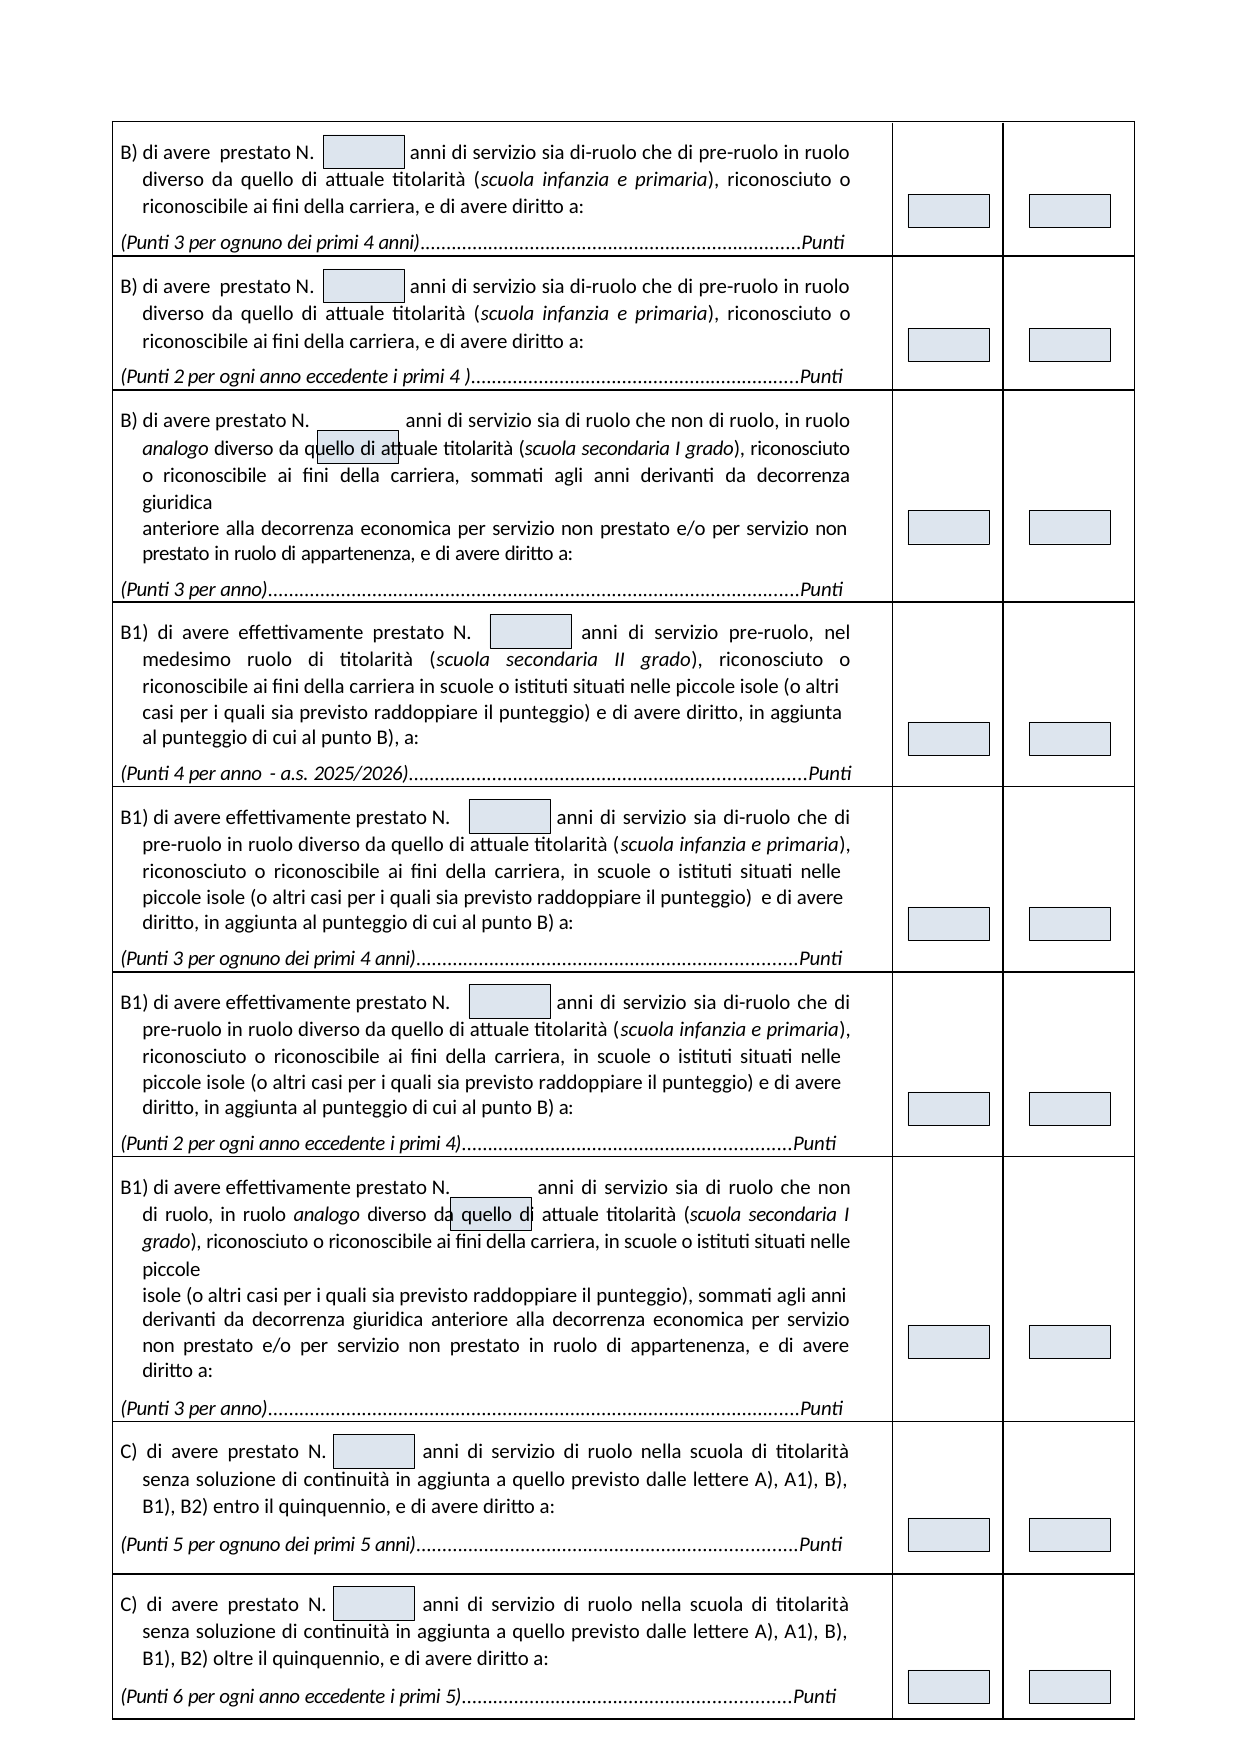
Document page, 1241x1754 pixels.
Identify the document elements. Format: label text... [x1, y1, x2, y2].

table_cell B1) di avere effettivamente prestato N. anni di servizio sia di-ruolo che di pre-ruolo in ruolo diverso da quello di attuale titolarità (scuola infanzia e primaria), riconosciuto o riconoscibile ai fini della carriera, in scuole o istituti situati nelle piccole isole (o altri casi per i quali sia previsto raddoppiare il punteggio) e di avere diritto, in aggiunta al punteggio di cui al punto B) a: (Punti 2 per ogni anno eccedente i primi 4) Punti [113, 973, 892, 1156]
table_cell [1004, 603, 1134, 786]
table_cell [1004, 391, 1134, 601]
table_cell [1004, 1157, 1134, 1421]
table_cell C) di avere prestato N. anni di servizio di ruolo nella scuola di titolarità senza soluzione di continuità in aggiunta a quello previsto dalle lettere A), A1), B), B1), B2) entro il quinquennio, e di avere diritto a: (Punti 5 per ognuno dei primi 5 anni) Punti [113, 1422, 892, 1573]
table_cell [893, 603, 1002, 786]
table_cell B1) di avere effettivamente prestato N. anni di servizio pre-ruolo, nel medesimo ruolo di titolarità (scuola secondaria II grado), riconosciuto o riconoscibile ai fini della carriera in scuole o istituti situati nelle piccole isole (o altri casi per i quali sia previsto raddoppiare il punteggio) e di avere diritto, in aggiunta al punteggio di cui al punto B), a: (Punti 4 per anno - a.s. 2025/2026) Punti [113, 603, 892, 786]
table_cell B1) di avere effettivamente prestato N. anni di servizio sia di-ruolo che di pre-ruolo in ruolo diverso da quello di attuale titolarità (scuola infanzia e primaria), riconosciuto o riconoscibile ai fini della carriera, in scuole o istituti situati nelle piccole isole (o altri casi per i quali sia previsto raddoppiare il punteggio) e di avere diritto, in aggiunta al punteggio di cui al punto B) a: (Punti 3 per ognuno dei primi 4 anni) Punti [113, 787, 892, 971]
table_header [1004, 122, 1134, 255]
table_cell B1) di avere effettivamente prestato N. anni di servizio sia di ruolo che non di ruolo, in ruolo analogo diverso da quello di attuale titolarità (scuola secondaria I grado), riconosciuto o riconoscibile ai fini della carriera, in scuole o istituti situati nelle piccole isole (o altri casi per i quali sia previsto raddoppiare il punteggio), sommati agli anni derivanti da decorrenza giuridica anteriore alla decorrenza economica per servizio non prestato e/o per servizio non prestato in ruolo di appartenenza, e di avere diritto a: (Punti 3 per anno) Punti [113, 1157, 892, 1421]
table_cell [893, 1575, 1002, 1718]
table_cell [1004, 1422, 1134, 1573]
table_cell C) di avere prestato N. anni di servizio di ruolo nella scuola di titolarità senza soluzione di continuità in aggiunta a quello previsto dalle lettere A), A1), B), B1), B2) oltre il quinquennio, e di avere diritto a: (Punti 6 per ogni anno eccedente i primi 5) Punti [113, 1575, 892, 1718]
table_cell [1004, 257, 1134, 389]
table_header B) di avere prestato N. anni di servizio sia di-ruolo che di pre-ruolo in ruolo diverso da quello di attuale titolarità (scuola infanzia e primaria), riconosciuto o riconoscibile ai fini della carriera, e di avere diritto a: (Punti 3 per ognuno dei primi 4 anni) Punti [113, 122, 892, 255]
table_cell [893, 1422, 1002, 1573]
table_cell [1004, 1575, 1134, 1718]
table_cell [1004, 973, 1134, 1156]
table_cell B) di avere prestato N. anni di servizio sia di ruolo che non di ruolo, in ruolo analogo diverso da quello di attuale titolarità (scuola secondaria I grado), riconosciuto o riconoscibile ai fini della carriera, sommati agli anni derivanti da decorrenza giuridica anteriore alla decorrenza economica per servizio non prestato e/o per servizio non prestato in ruolo di appartenenza, e di avere diritto a: (Punti 3 per anno) Punti [113, 391, 892, 601]
table_header [893, 122, 1003, 255]
table_cell B) di avere prestato N. anni di servizio sia di-ruolo che di pre-ruolo in ruolo diverso da quello di attuale titolarità (scuola infanzia e primaria), riconosciuto o riconoscibile ai fini della carriera, e di avere diritto a: (Punti 2 per ogni anno eccedente i primi 4 ) Punti [113, 257, 892, 389]
table_cell [1004, 787, 1134, 971]
table_cell [893, 973, 1002, 1156]
table_cell [893, 1157, 1002, 1421]
table_cell [893, 257, 1002, 389]
table_cell [893, 787, 1002, 971]
table_cell [893, 391, 1002, 601]
